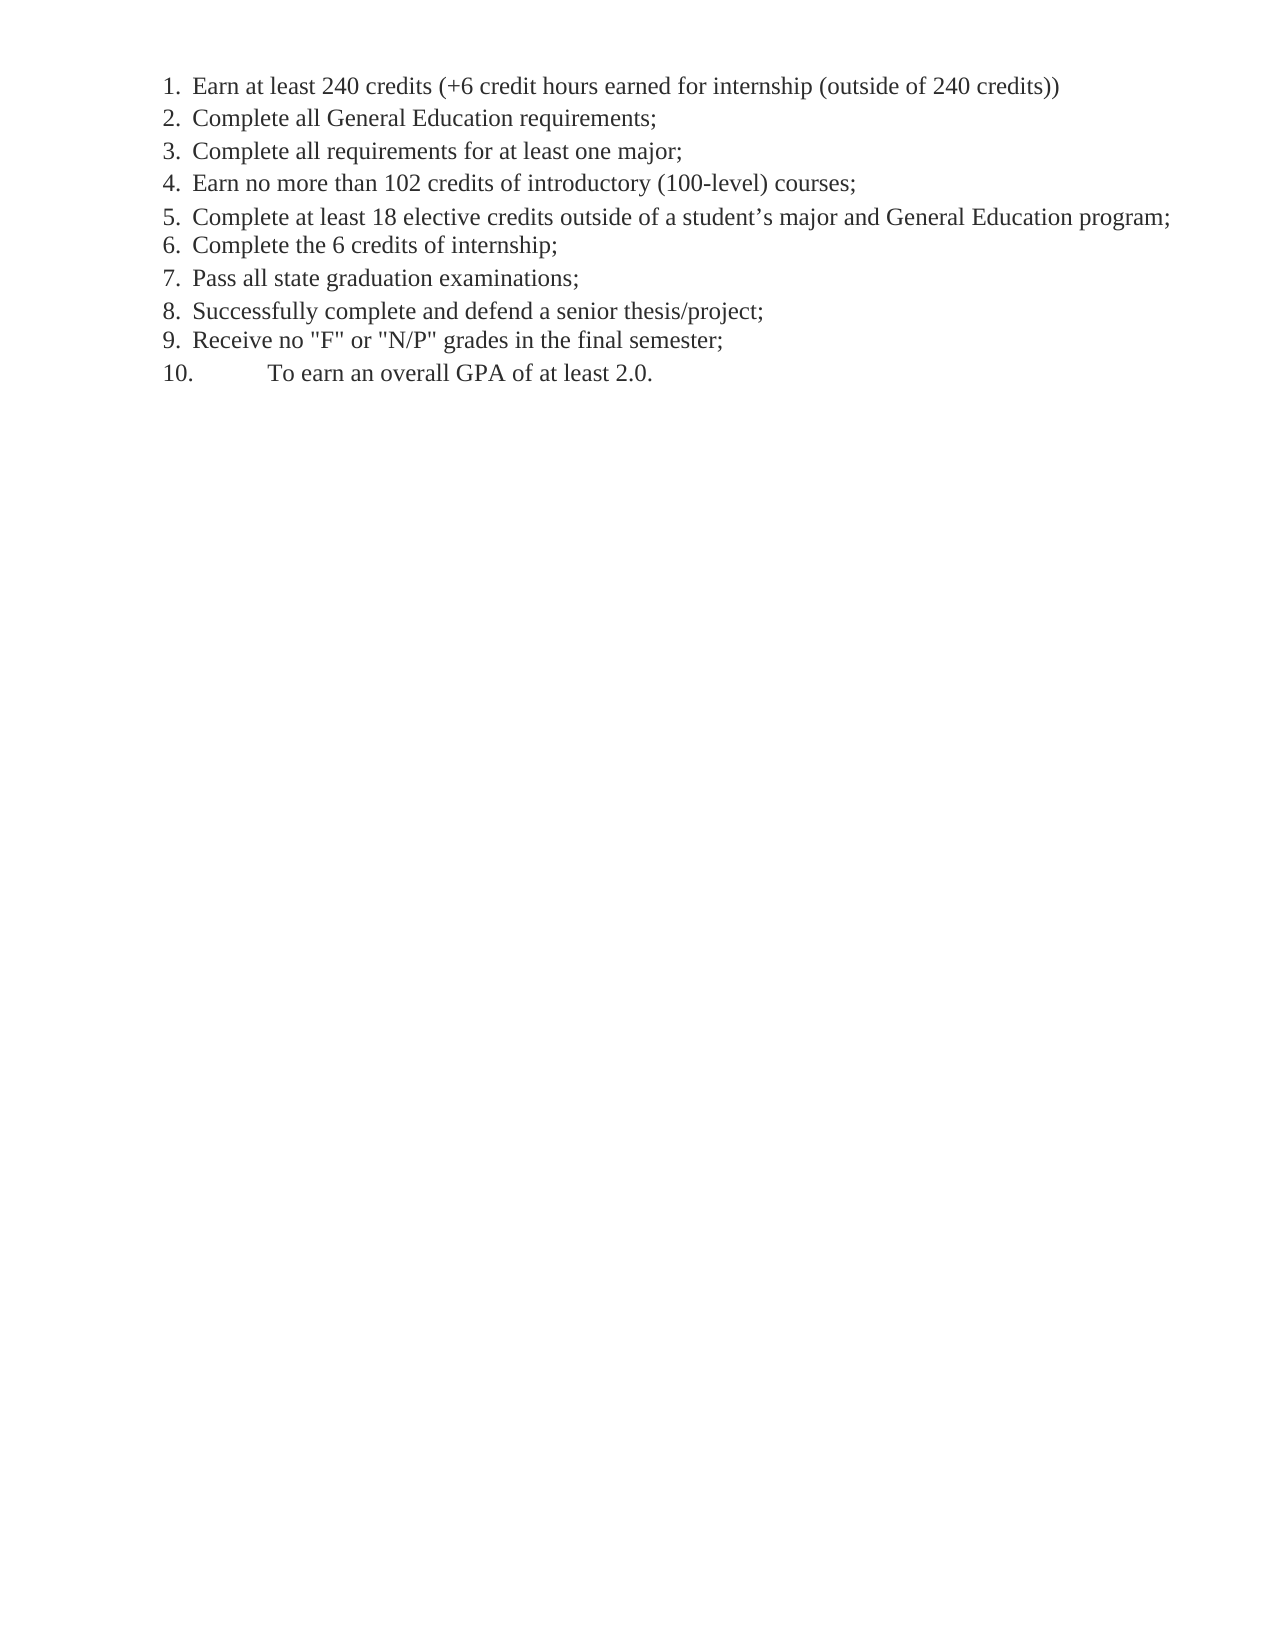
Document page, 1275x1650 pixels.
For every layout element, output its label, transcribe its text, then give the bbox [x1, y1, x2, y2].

list Complete the 6 credits of internship; [162, 231, 1237, 259]
list Complete all requirements for at least one major; [162, 136, 1237, 164]
list Successfully complete and defend a senior thesis/project; [162, 296, 1237, 325]
list To earn an overall GPA of at least 2.0. [162, 358, 1237, 386]
list Receive no "F" or "N/P" grades in the final semester; [162, 325, 1237, 354]
list Earn at least 240 credits (+6 credit hours earned for internship (outside of 240 credits)) [162, 71, 1237, 99]
list Complete all General Education requirements; [162, 103, 1237, 132]
list Earn no more than 102 credits of introductory (100-level) courses; [162, 168, 1237, 197]
list Complete at least 18 elective credits outside of a student’s major and General Education program; [162, 202, 1237, 230]
list Pass all state graduation examinations; [162, 263, 1237, 292]
